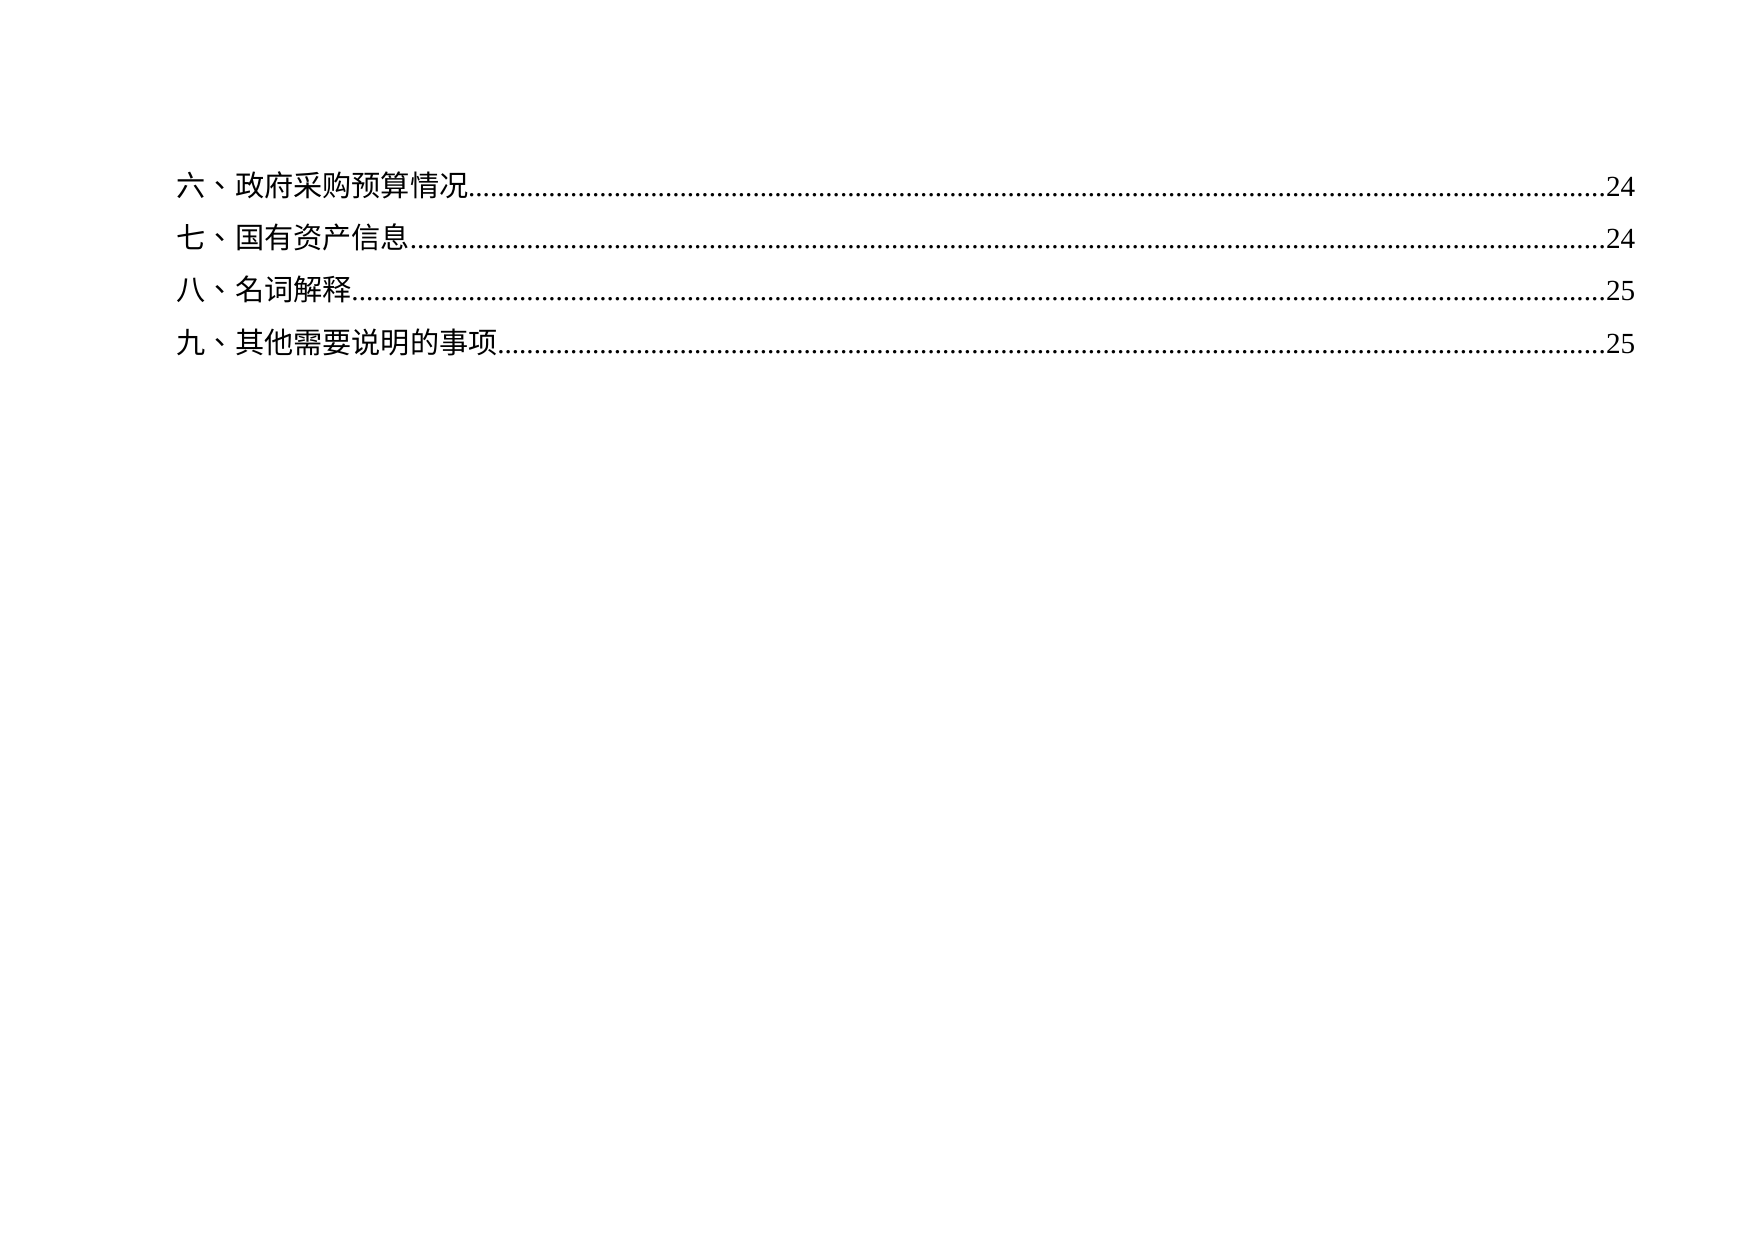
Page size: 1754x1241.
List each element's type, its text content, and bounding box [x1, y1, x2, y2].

text 八、名词解释 25 [118, 270, 1636, 309]
text 九、其他需要说明的事项 25 [118, 322, 1636, 362]
text 六、政府采购预算情况 24 [118, 165, 1636, 205]
text 七、国有资产信息 24 [118, 217, 1636, 257]
